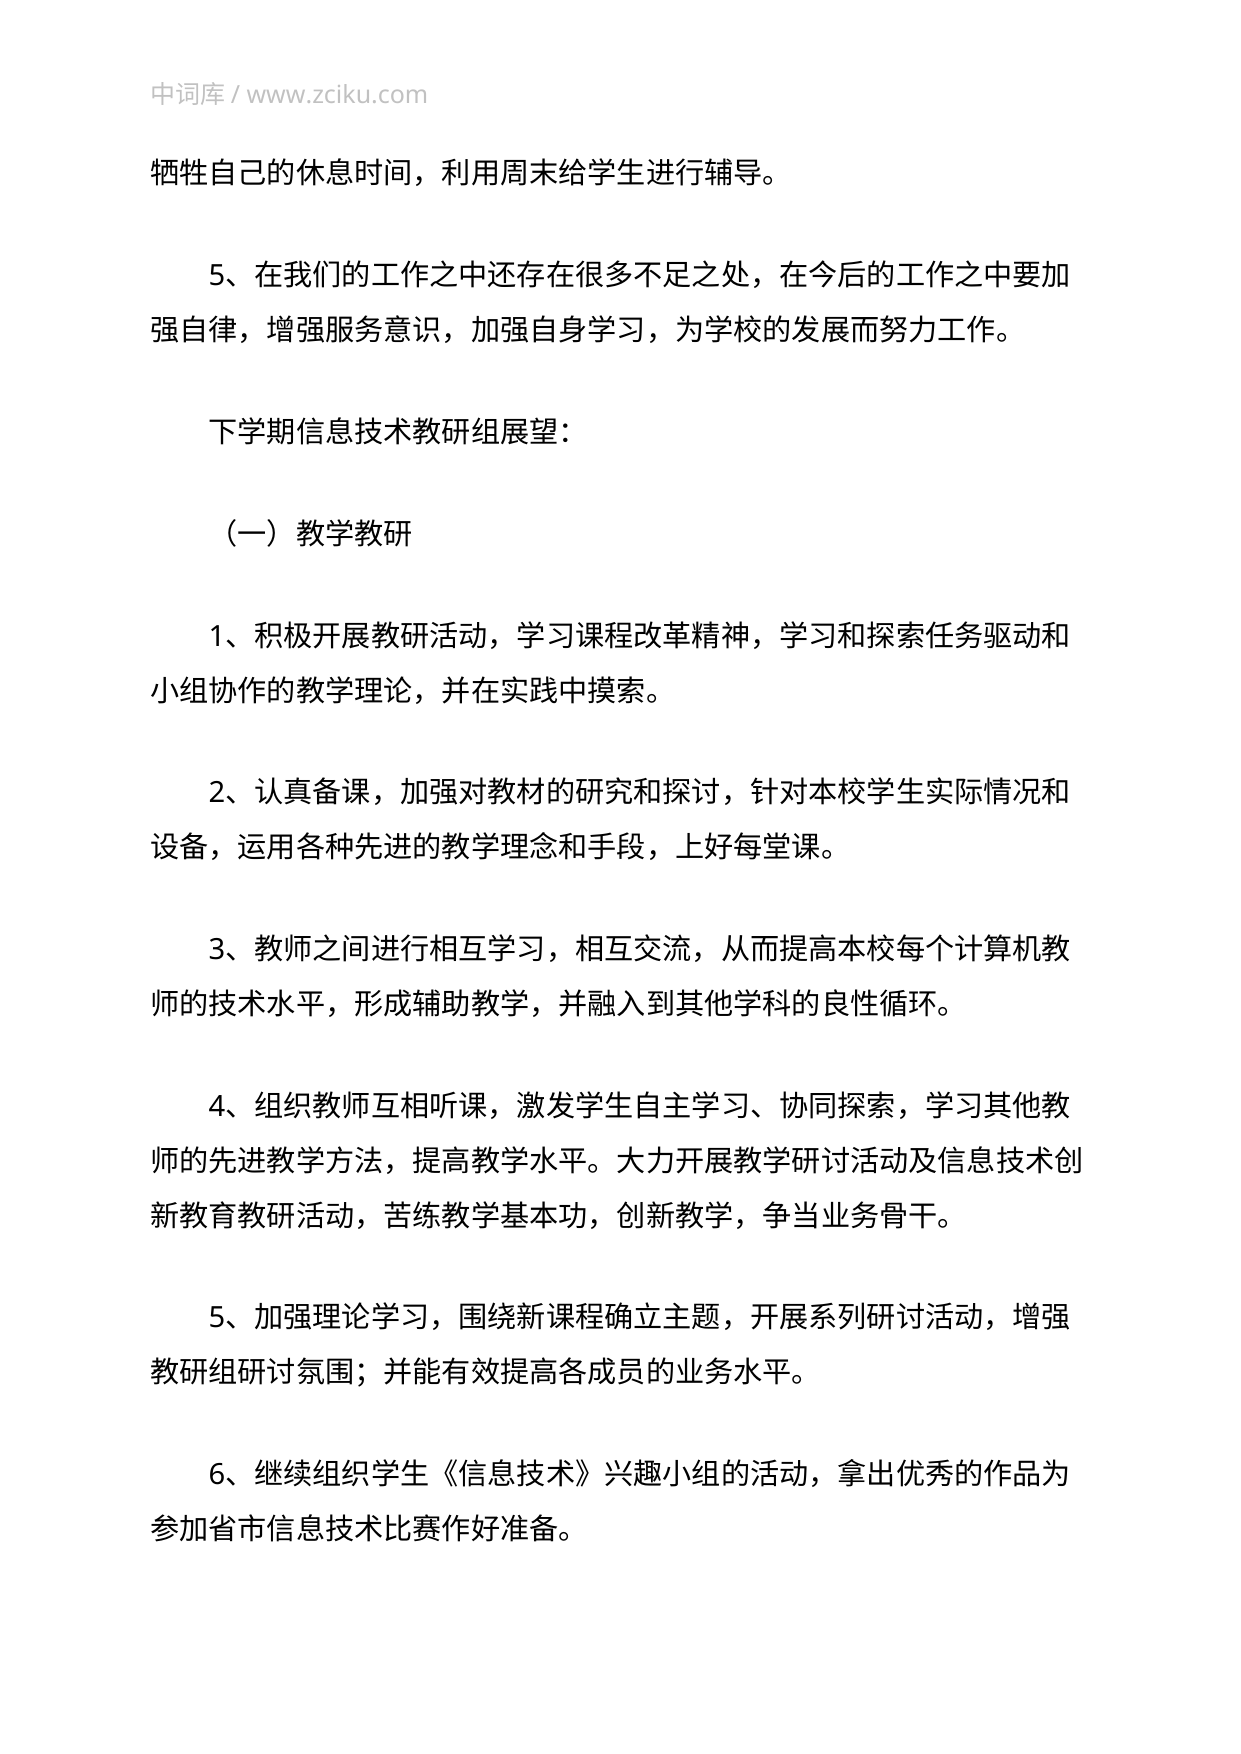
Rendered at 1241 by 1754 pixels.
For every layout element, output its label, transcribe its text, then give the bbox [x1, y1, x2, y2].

text （一）教学教研 [150, 510, 1090, 553]
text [150, 150, 1090, 192]
text 下学期信息技术教研组展望： [150, 408, 1090, 451]
text 5、加强理论学习，围绕新课程确立主题，开展系列研讨活动，增强教研组研讨氛围；并能有效提高各成员的业务水平。 [150, 1294, 1090, 1391]
text 1、积极开展教研活动，学习课程改革精神，学习和探索任务驱动和小组协作的教学理论，并在实践中摸索。 [150, 612, 1090, 709]
text 2、认真备课，加强对教材的研究和探讨，针对本校学生实际情况和设备，运用各种先进的教学理念和手段，上好每堂课。 [150, 769, 1090, 866]
text 6、继续组织学生《信息技术》兴趣小组的活动，拿出优秀的作品为参加省市信息技术比赛作好准备。 [150, 1451, 1090, 1548]
text 4、组织教师互相听课，激发学生自主学习、协同探索，学习其他教师的先进教学方法，提高教学水平。大力开展教学研讨活动及信息技术创新教育教研活动，苦练教学基本功，创新教学，争当业务骨干。 [150, 1082, 1090, 1234]
text 5、在我们的工作之中还存在很多不足之处，在今后的工作之中要加强自律，增强服务意识，加强自身学习，为学校的发展而努力工作。 [150, 252, 1090, 349]
text 3、教师之间进行相互学习，相互交流，从而提高本校每个计算机教师的技术水平，形成辅助教学，并融入到其他学科的良性循环。 [150, 926, 1090, 1023]
